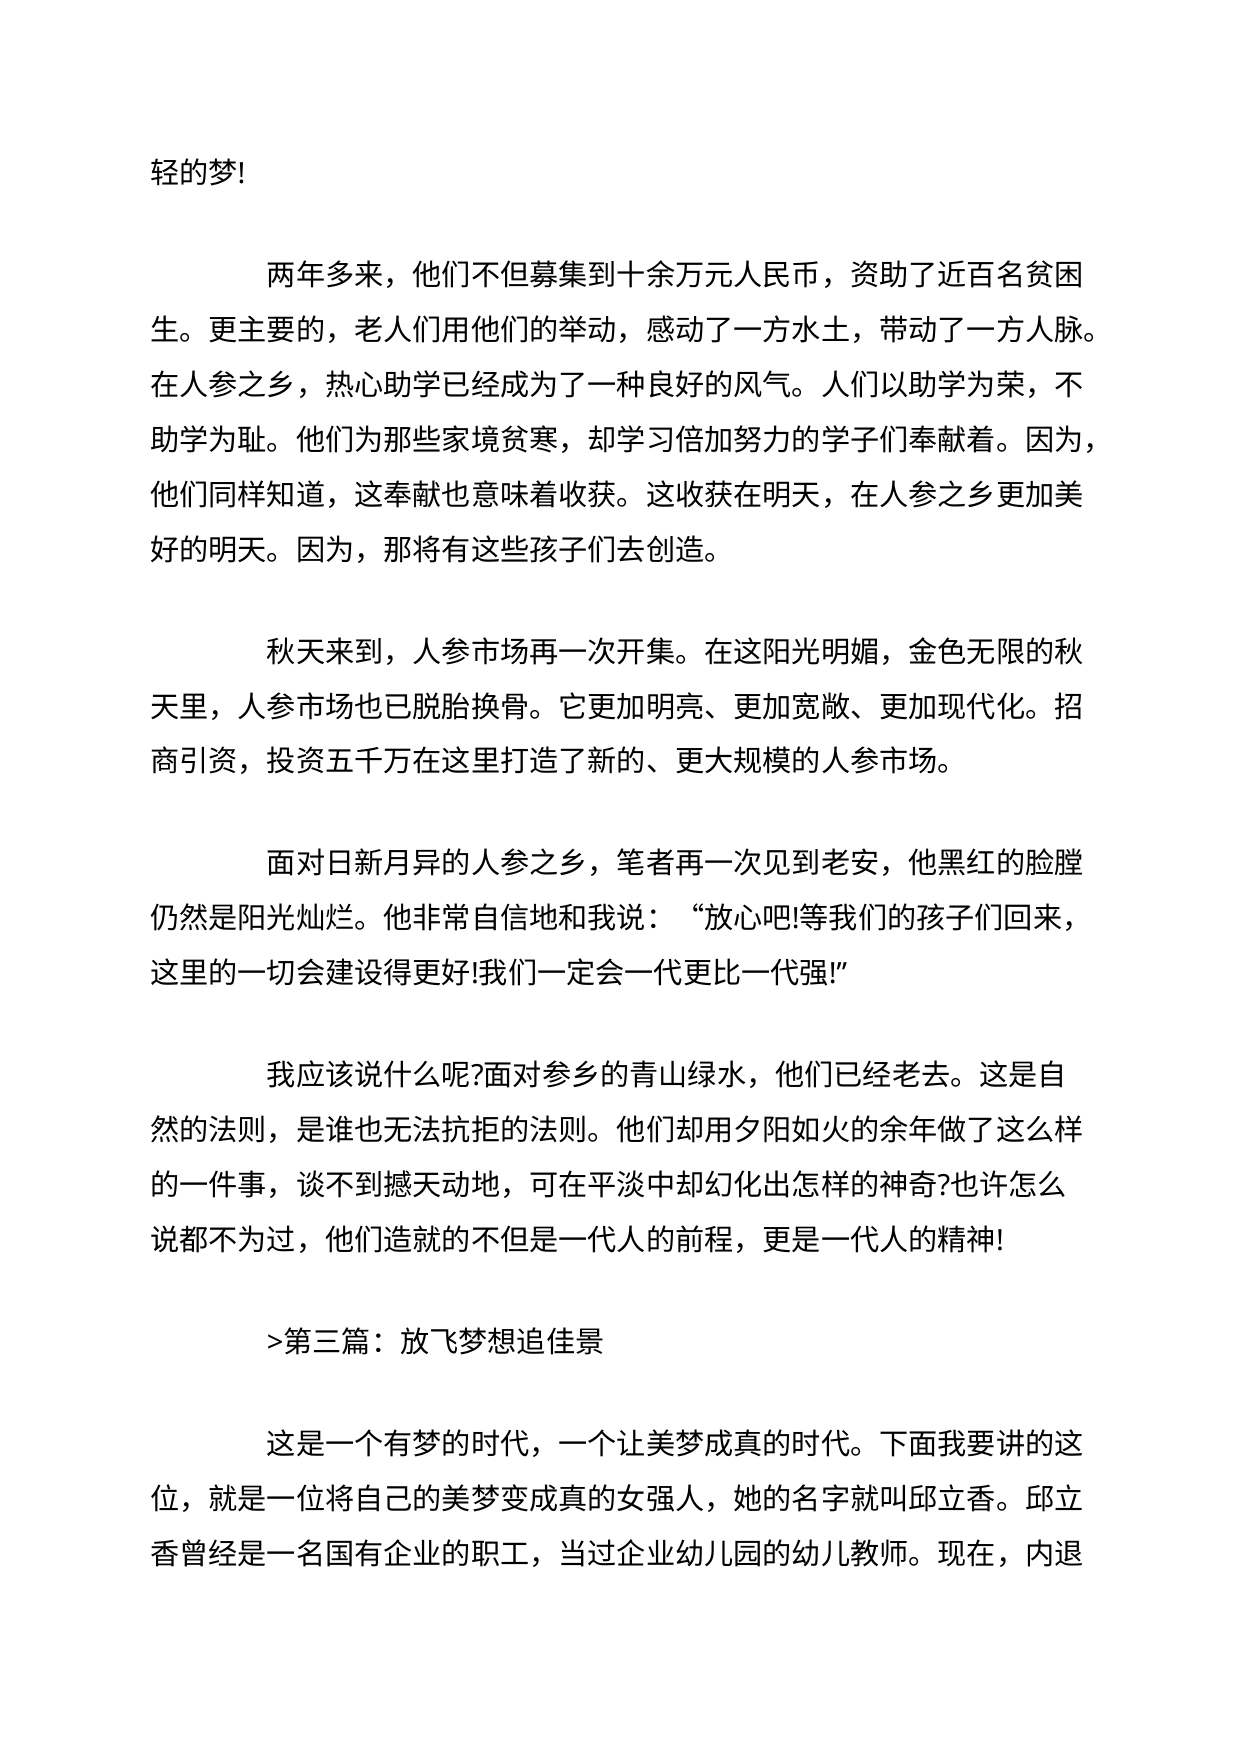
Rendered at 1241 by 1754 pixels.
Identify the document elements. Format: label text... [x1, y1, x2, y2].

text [150, 1421, 1090, 1573]
text 两年多来，他们不但募集到十余万元人民币，资助了近百名贫困生。更主要的，老人们用他们的举动，感动了一方水土，带动了一方人脉。在人参之乡，热心助学已经成为了一种良好的风气。人们以助学为荣，不助学为耻。他们为那些家境贫寒，却学习倍加努力的学子们奉献着。因为，他们同样知道，这奉献也意味着收获。这收获在明天，在人参之乡更加美好的明天。因为，那将有这些孩子们去创造。 [150, 252, 1090, 569]
text 秋天来到，人参市场再一次开集。在这阳光明媚，金色无限的秋天里，人参市场也已脱胎换骨。它更加明亮、更加宽敞、更加现代化。招商引资，投资五千万在这里打造了新的、更大规模的人参市场。 [150, 628, 1090, 780]
text 面对日新月异的人参之乡，笔者再一次见到老安，他黑红的脸膛仍然是阳光灿烂。他非常自信地和我说：“放心吧!等我们的孩子们回来，这里的一切会建设得更好!我们一定会一代更比一代强!” [150, 840, 1090, 992]
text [150, 150, 1090, 192]
text 我应该说什么呢?面对参乡的青山绿水，他们已经老去。这是自然的法则，是谁也无法抗拒的法则。他们却用夕阳如火的余年做了这么样的一件事，谈不到撼天动地，可在平淡中却幻化出怎样的神奇?也许怎么说都不为过，他们造就的不但是一代人的前程，更是一代人的精神! [150, 1052, 1090, 1259]
text >第三篇：放飞梦想追佳景 [150, 1318, 1090, 1361]
